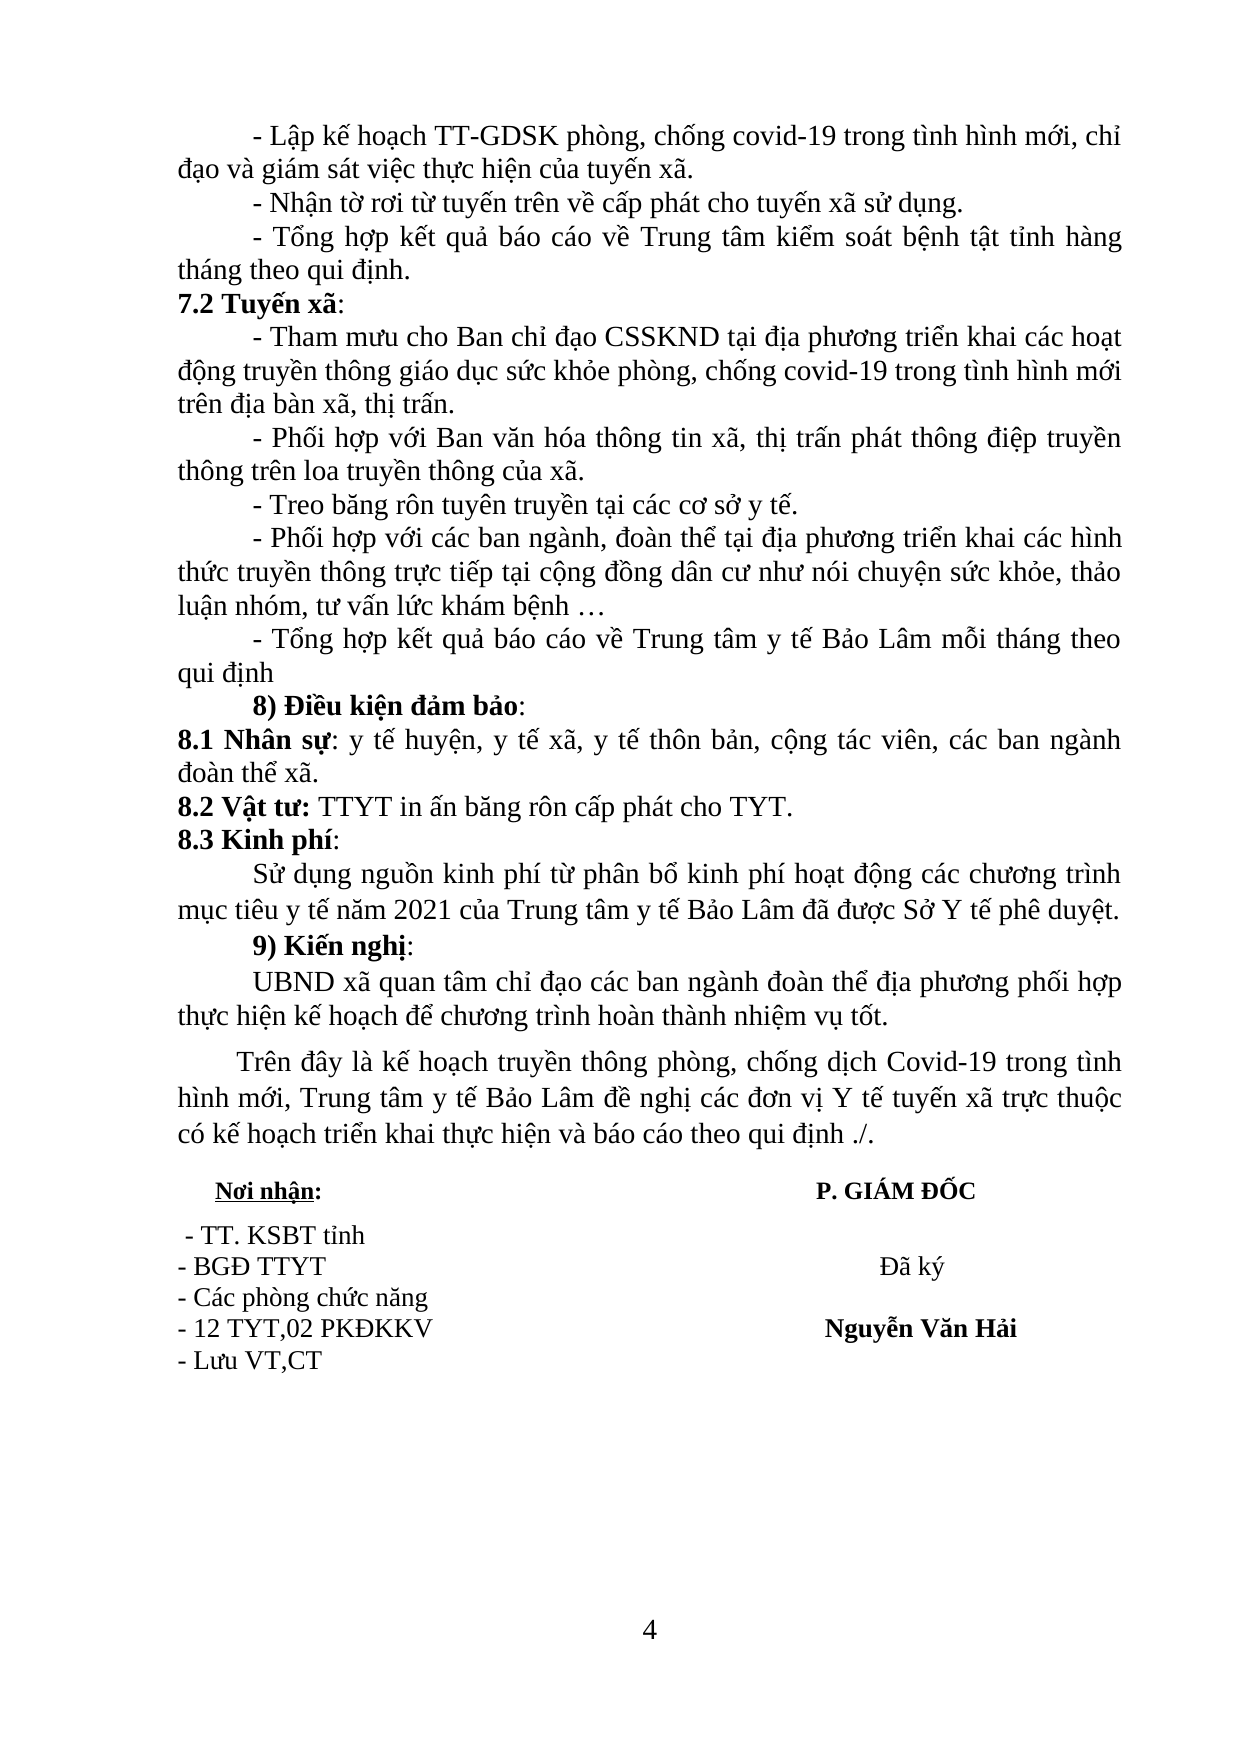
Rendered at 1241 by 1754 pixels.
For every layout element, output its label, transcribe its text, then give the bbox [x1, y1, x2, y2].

text - TT. KSBT tỉnh [177, 1219, 1122, 1250]
text - Tham mưu cho Ban chỉ đạo CSSKND tại địa phương triển khai các hoạt động truyền thông giáo dục sức khỏe phòng, chống covid-19 trong tình hình mới trên địa bàn xã, thị trấn. [177, 319, 1122, 420]
text - Lập kế hoạch TT-GDSK phòng, chống covid-19 trong tình hình mới, chỉ đạo và giám sát việc thực hiện của tuyến xã. [177, 118, 1122, 185]
text Trên đây là kế hoạch truyền thông phòng, chống dịch Covid-19 trong tình hình mới, Trung tâm y tế Bảo Lâm đề nghị các đơn vị Y tế tuyến xã trực thuộc có kế hoạch triển khai thực hiện và báo cáo theo qui định ./. [177, 1044, 1122, 1150]
text - Treo băng rôn tuyên truyền tại các cơ sở y tế. [177, 487, 1122, 521]
text 8.2 Vật tư: TTYT in ấn băng rôn cấp phát cho TYT. [177, 789, 1122, 822]
text - Tổng hợp kết quả báo cáo về Trung tâm kiểm soát bệnh tật tỉnh hàng tháng theo qui định. [177, 219, 1122, 286]
text - BGĐ TTYT Đã ký [177, 1250, 1122, 1281]
text - Lưu VT,CT [177, 1344, 1122, 1375]
text - Các phòng chức năng [177, 1281, 1122, 1313]
text - Phối hợp với các ban ngành, đoàn thể tại địa phương triển khai các hình thức truyền thông trực tiếp tại cộng đồng dân cư như nói chuyện sức khỏe, thảo luận nhóm, tư vấn lức khám bệnh … [177, 521, 1122, 621]
text UBND xã quan tâm chỉ đạo các ban ngành đoàn thể địa phương phối hợp thực hiện kế hoạch để chương trình hoàn thành nhiệm vụ tốt. [177, 964, 1122, 1032]
text Sử dụng nguồn kinh phí từ phân bổ kinh phí hoạt động các chương trình mục tiêu y tế năm 2021 của Trung tâm y tế Bảo Lâm đã được Sở Y tế phê duyệt. [177, 856, 1122, 926]
text 8) Điều kiện đảm bảo: [177, 688, 1122, 722]
text - Tổng hợp kết quả báo cáo về Trung tâm y tế Bảo Lâm mỗi tháng theo qui định [177, 621, 1122, 688]
text Nơi nhận: P. GIÁM ĐỐC [177, 1169, 1122, 1207]
text - Nhận tờ rơi từ tuyến trên về cấp phát cho tuyến xã sử dụng. [177, 185, 1122, 219]
text 7.2 Tuyến xã: [177, 286, 1122, 319]
text - Phối hợp với Ban văn hóa thông tin xã, thị trấn phát thông điệp truyền thông trên loa truyền thông của xã. [177, 420, 1122, 487]
text 8.3 Kinh phí: [177, 822, 1122, 856]
text - 12 TYT,02 PKĐKKV Nguyễn Văn Hải [177, 1313, 1122, 1344]
text 8.1 Nhân sự: y tế huyện, y tế xã, y tế thôn bản, cộng tác viên, các ban ngành đoàn thể xã. [177, 722, 1122, 789]
text 9) Kiến nghị: [177, 928, 1122, 962]
